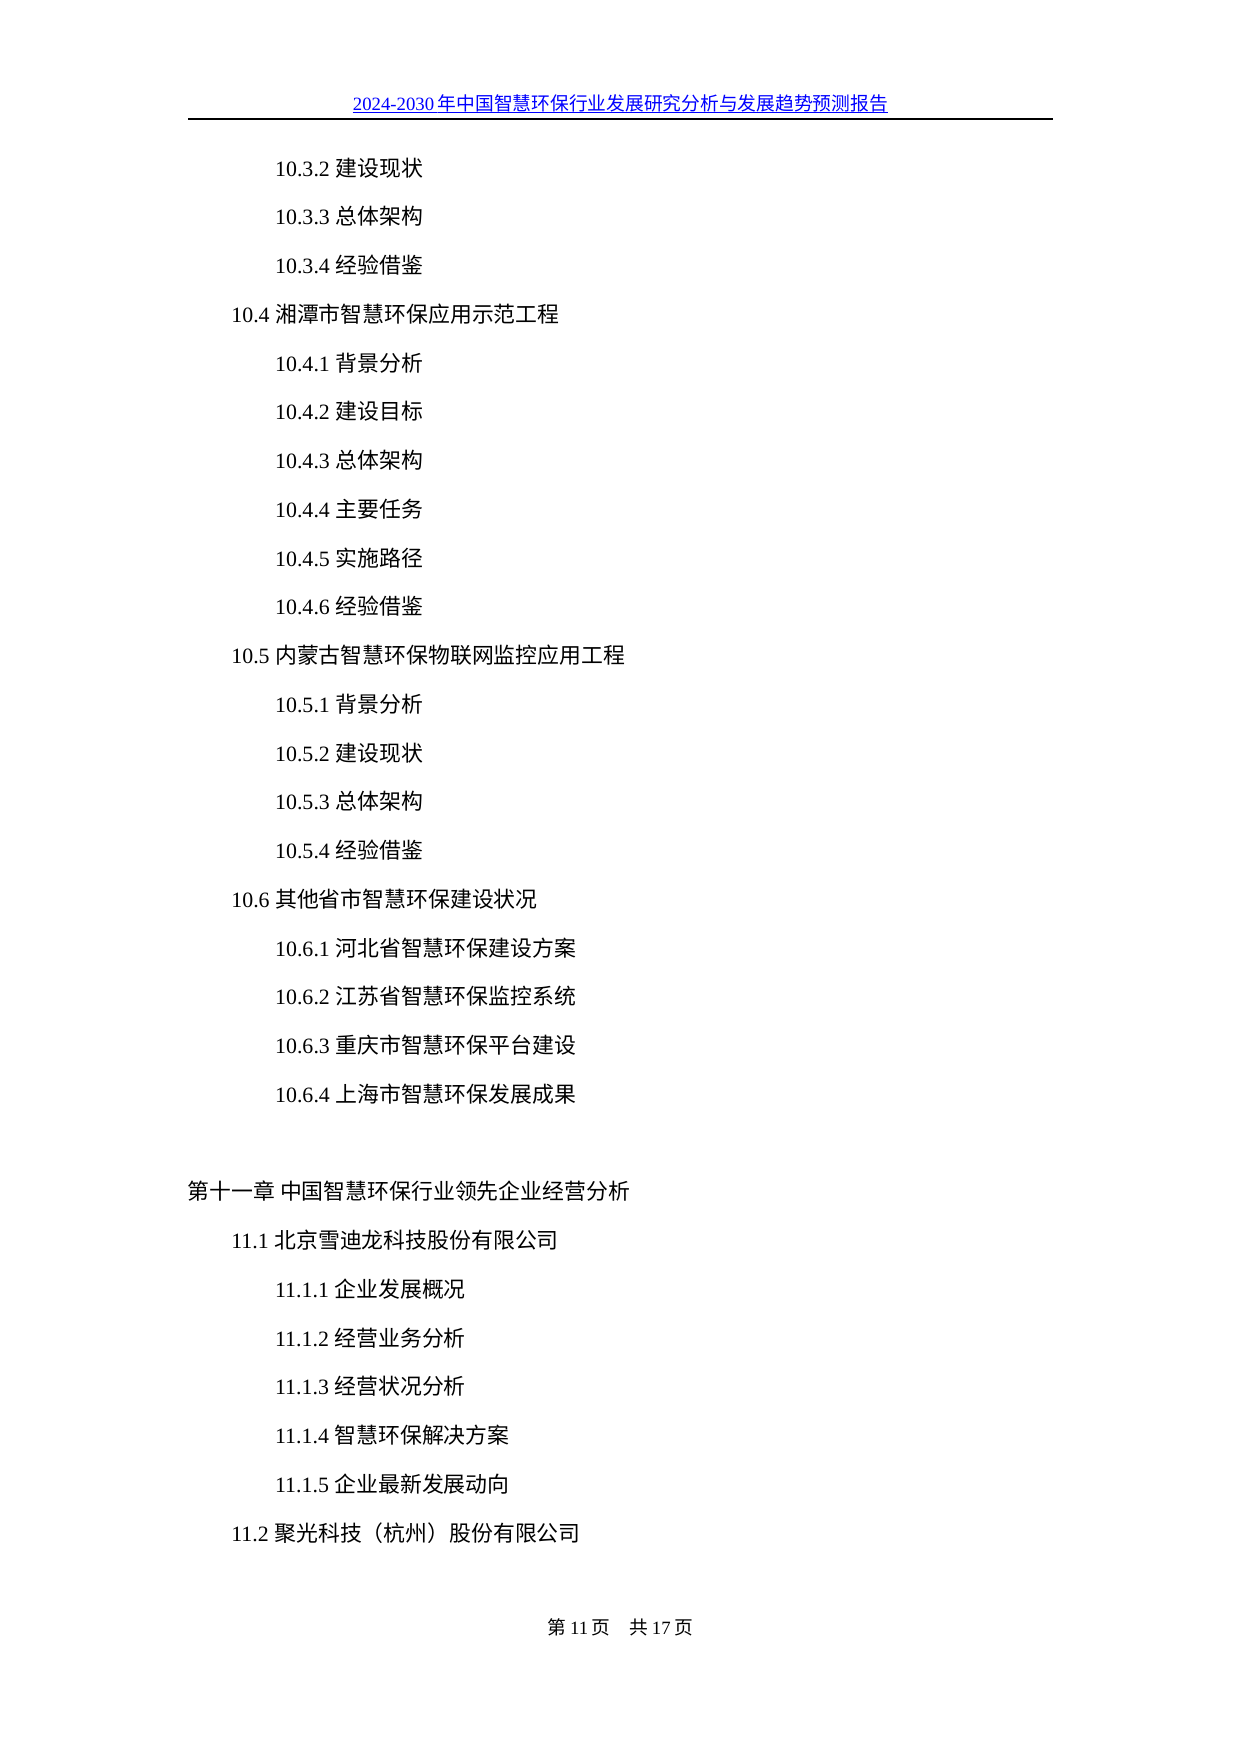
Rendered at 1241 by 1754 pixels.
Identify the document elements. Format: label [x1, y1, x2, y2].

text [187, 150, 1053, 1548]
